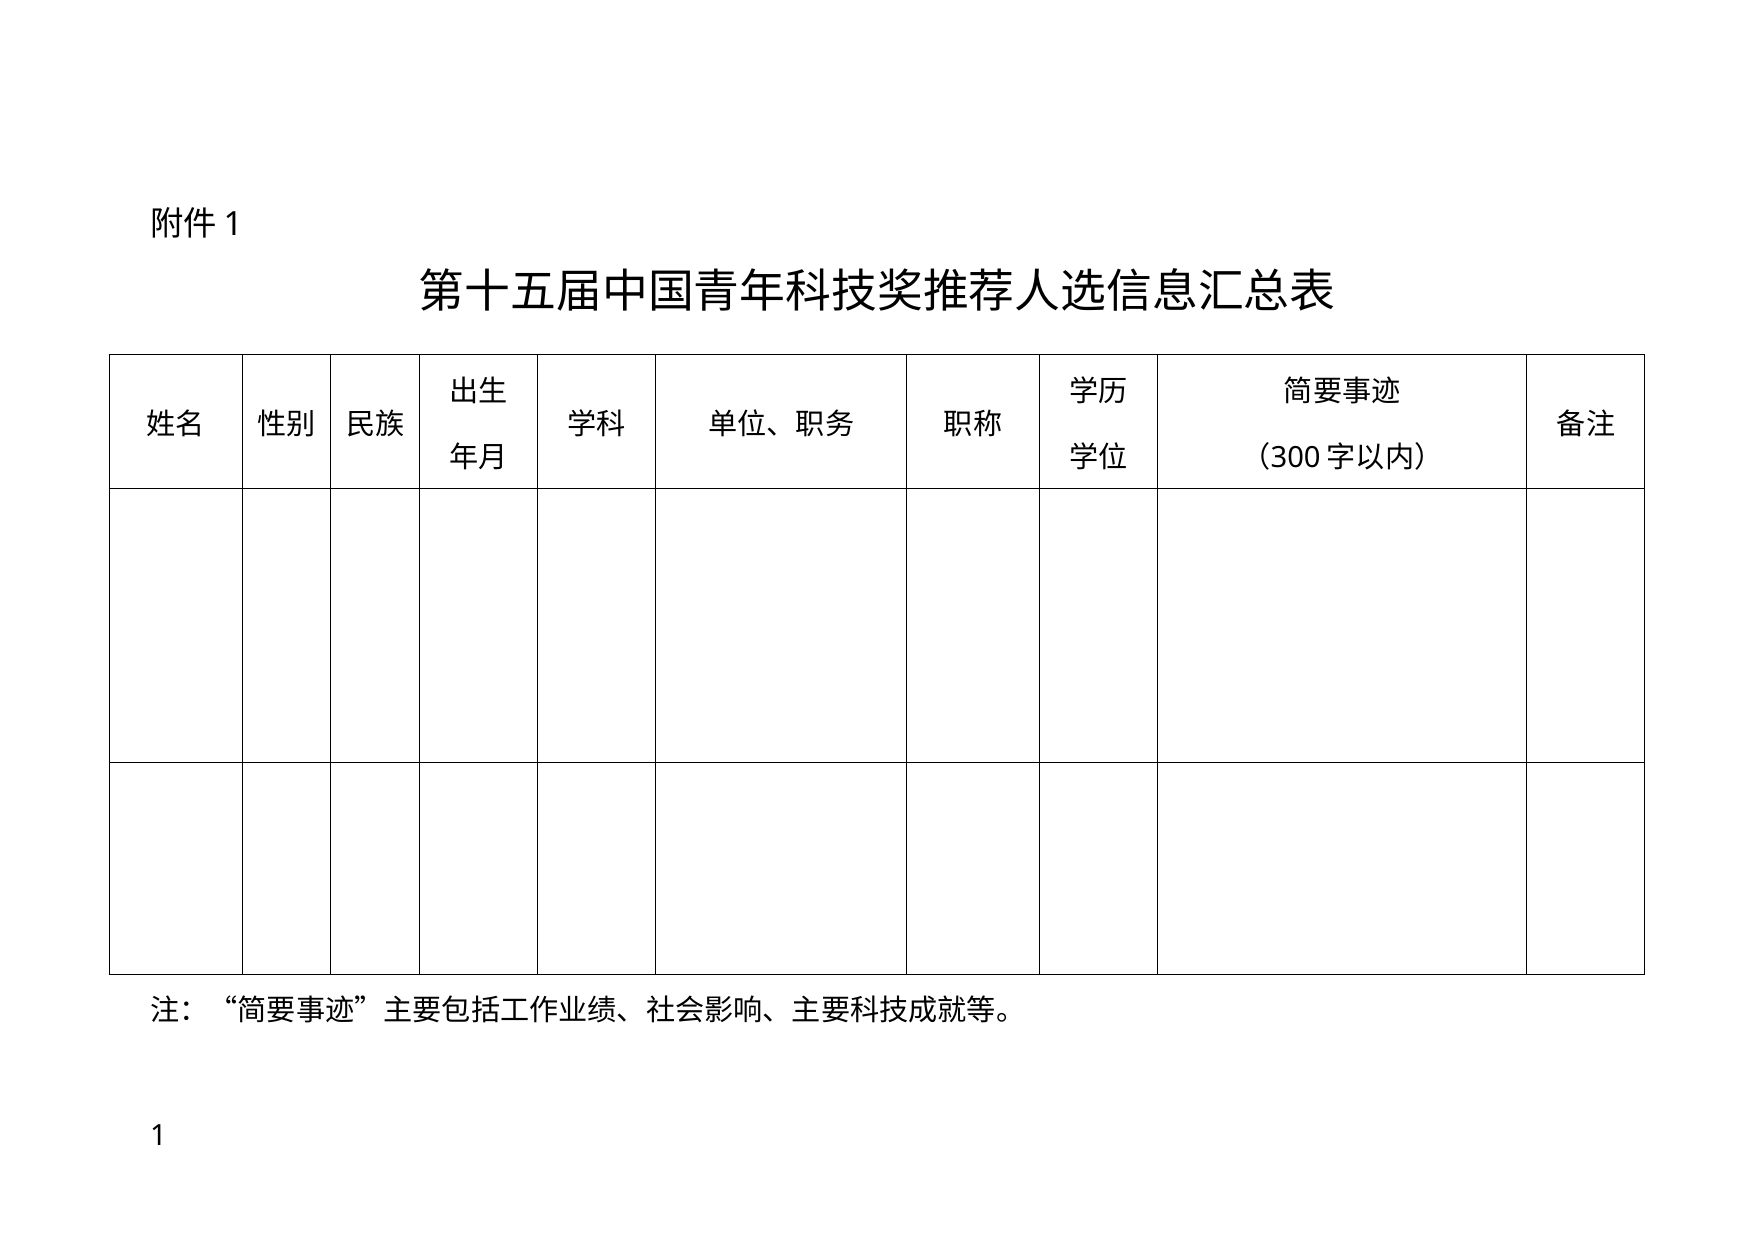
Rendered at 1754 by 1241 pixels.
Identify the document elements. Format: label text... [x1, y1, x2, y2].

text 第十五届中国青年科技奖推荐人选信息汇总表 [150, 254, 1604, 321]
text 注：“简要事迹”主要包括工作业绩、社会影响、主要科技成就等。 [150, 975, 1604, 1041]
table_cell [1158, 489, 1526, 762]
table_header 性别 [243, 355, 330, 488]
table_cell [907, 763, 1039, 974]
table_cell [656, 489, 906, 762]
table_cell [538, 489, 655, 762]
table_cell [656, 763, 906, 974]
table_header 出生 年月 [420, 355, 537, 488]
table_cell [1527, 763, 1644, 974]
table_cell [110, 763, 242, 974]
table_cell [420, 489, 537, 762]
table_cell [1040, 763, 1157, 974]
table_cell [907, 489, 1039, 762]
table_cell [331, 763, 419, 974]
table_cell [1527, 489, 1644, 762]
table_header 简要事迹 （300字以内） [1158, 355, 1526, 488]
table_header 姓名 [110, 355, 242, 488]
table_cell [420, 763, 537, 974]
table_cell [331, 489, 419, 762]
table_cell [110, 489, 242, 762]
table_header 民族 [331, 355, 419, 488]
table_cell [243, 489, 330, 762]
table_header 单位、职务 [656, 355, 906, 488]
table_cell [1158, 763, 1526, 974]
table_cell [243, 763, 330, 974]
table_header 学科 [538, 355, 655, 488]
text 附件1 [150, 188, 1604, 254]
table_header 备注 [1527, 355, 1644, 488]
table_cell [538, 763, 655, 974]
table_header 学历 学位 [1040, 355, 1157, 488]
table_cell [1040, 489, 1157, 762]
table_header 职称 [907, 355, 1039, 488]
